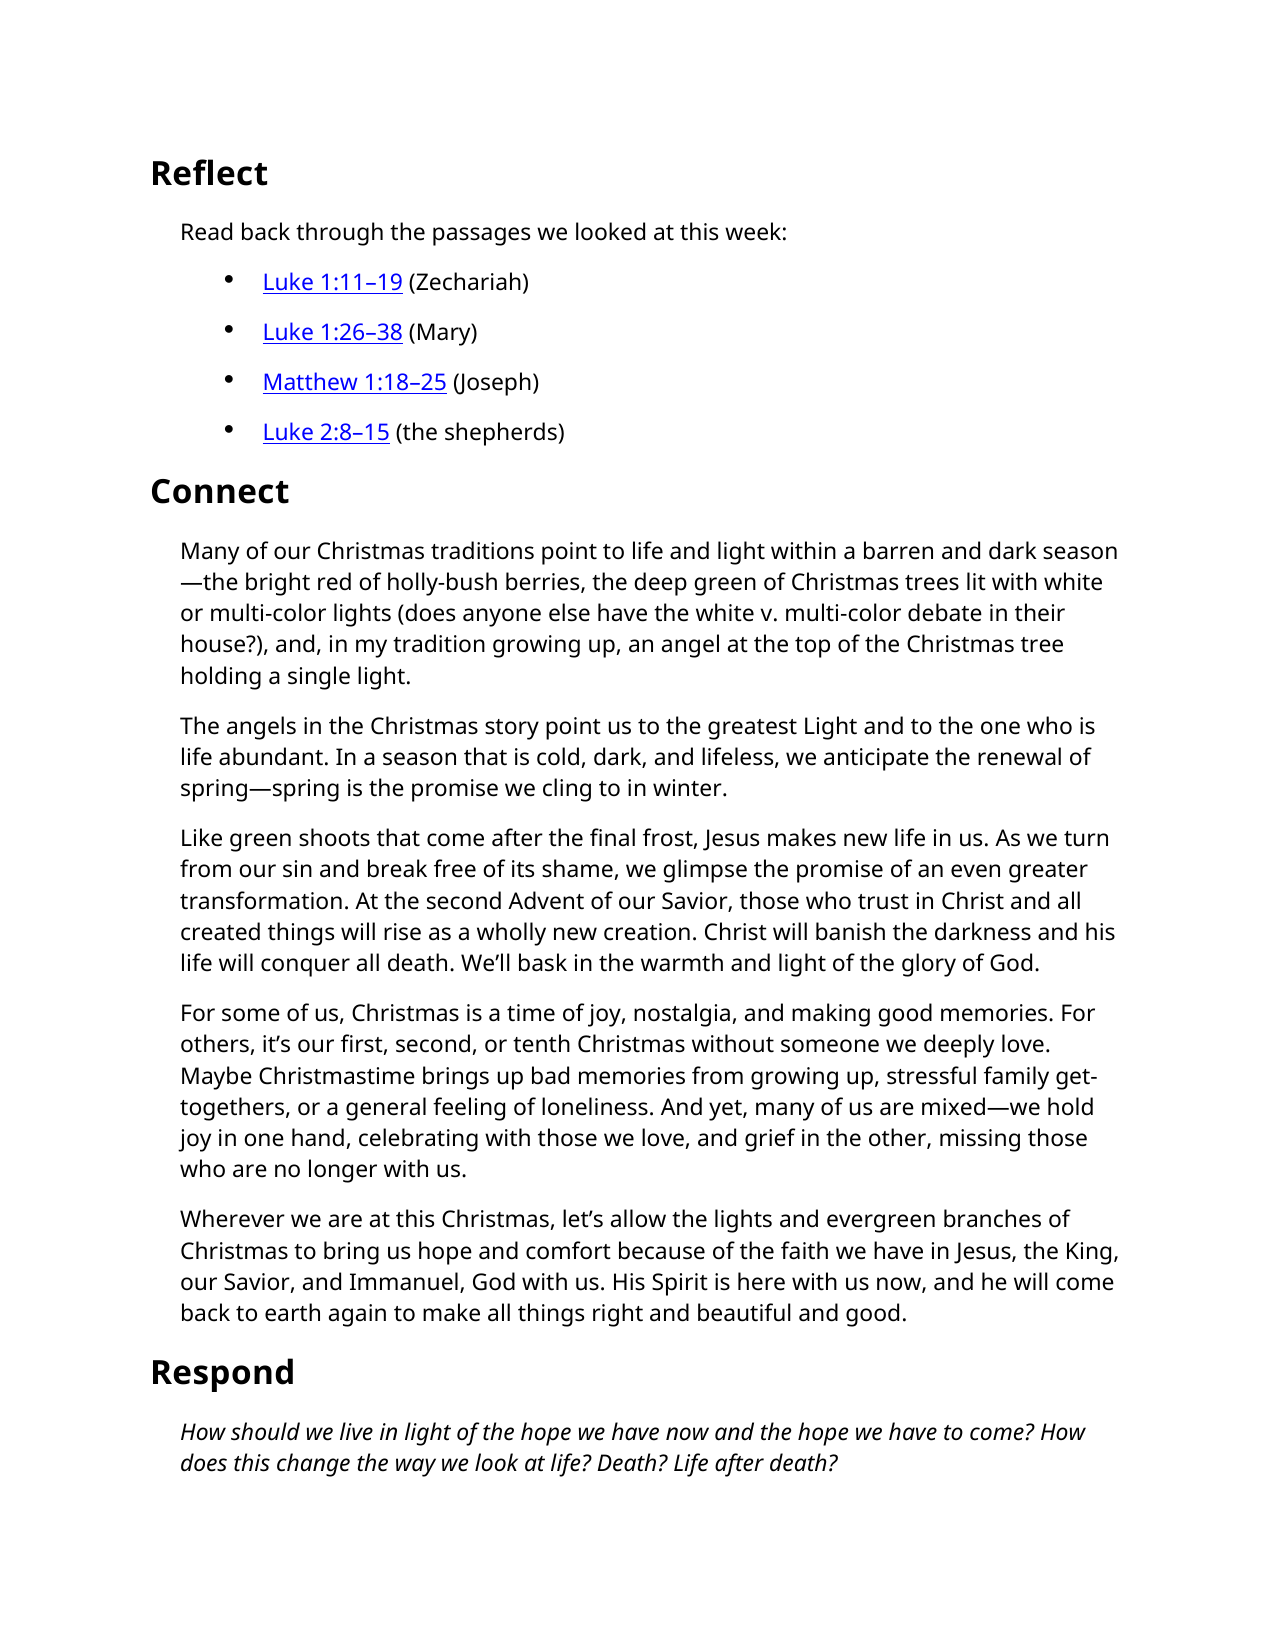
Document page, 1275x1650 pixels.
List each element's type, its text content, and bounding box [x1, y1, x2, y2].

list Luke 1:11–19 (Zechariah) [225, 266, 1125, 297]
list Matthew 1:18–25 (Joseph) [225, 366, 1125, 397]
text For some of us, Christmas is a time of joy, nostalgia, and making good memories. For others, it’s our first, second, or tenth Christmas without someone we deeply love. Maybe Christmastime brings up bad memories from growing up, stressful family get-togethers, or a general feeling of loneliness. And yet, many of us are mixed—we hold joy in one hand, celebrating with those we love, and grief in the other, missing those who are no longer with us. [180, 997, 1125, 1184]
text Like green shoots that come after the final frost, Jesus makes new life in us. As we turn from our sin and break free of its shame, we glimpse the promise of an even greater transformation. At the second Advent of our Savior, those who trust in Christ and all created things will rise as a wholly new creation. Christ will banish the darkness and his life will conquer all death. We’ll bask in the warmth and light of the glory of God. [180, 822, 1125, 978]
text The angels in the Christmas story point us to the greatest Light and to the one who is life abundant. In a season that is cold, dark, and lifeless, we anticipate the renewal of spring—spring is the promise we cling to in winter. [180, 709, 1125, 803]
text Connect [150, 468, 1125, 514]
text How should we live in light of the hope we have now and the hope we have to come? How does this change the way we look at life? Death? Life after death? [180, 1415, 1125, 1478]
list Luke 1:26–38 (Mary) [225, 316, 1125, 347]
text Respond [150, 1349, 1125, 1394]
list Luke 2:8–15 (the shepherds) [225, 416, 1125, 447]
text Wherever we are at this Christmas, let’s allow the lights and evergreen branches of Christmas to bring us hope and comfort because of the faith we have in Jesus, the King, our Savior, and Immanuel, God with us. His Spirit is here with us now, and he will come back to earth again to make all things right and beautiful and good. [180, 1203, 1125, 1328]
text Read back through the passages we looked at this week: [180, 216, 1125, 247]
text Many of our Christmas traditions point to life and light within a barren and dark season—the bright red of holly-bush berries, the deep green of Christmas trees lit with white or multi-color lights (does anyone else have the white v. multi-color debate in their house?), and, in my tradition growing up, an angel at the top of the Christmas tree holding a single light. [180, 534, 1125, 691]
text Reflect [150, 150, 1125, 195]
